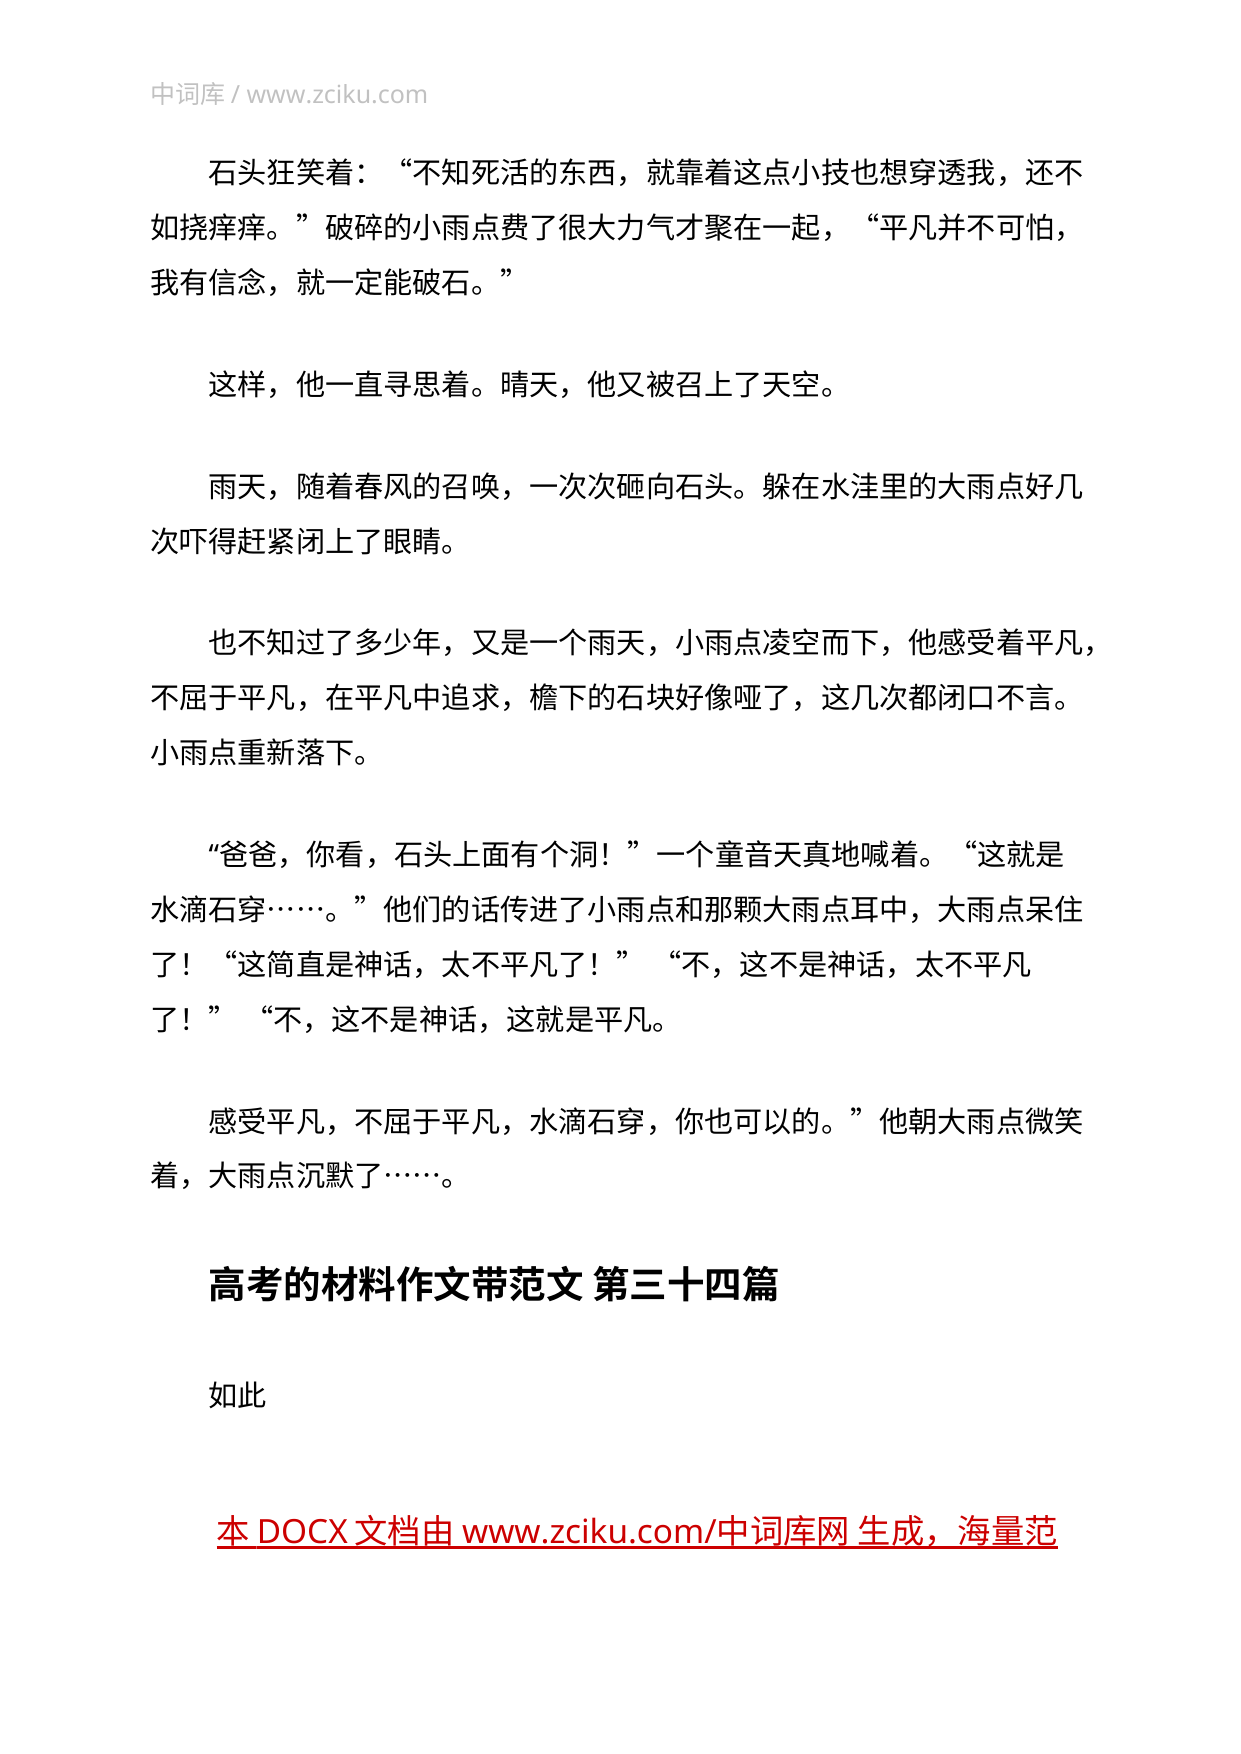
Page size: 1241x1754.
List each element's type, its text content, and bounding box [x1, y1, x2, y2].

text 如此 [150, 1372, 1090, 1414]
text “爸爸，你看，石头上面有个洞！”一个童音天真地喊着。“这就是水滴石穿……。”他们的话传进了小雨点和那颗大雨点耳中，大雨点呆住了！“这简直是神话，太不平凡了！” “不，这不是神话，太不平凡了！” “不，这不是神话，这就是平凡。 [150, 832, 1090, 1039]
text 雨天，随着春风的召唤，一次次砸向石头。躲在水洼里的大雨点好几次吓得赶紧闭上了眼睛。 [150, 463, 1090, 561]
text 也不知过了多少年，又是一个雨天，小雨点凌空而下，他感受着平凡，不屈于平凡，在平凡中追求，檐下的石块好像哑了，这几次都闭口不言。小雨点重新落下。 [150, 620, 1090, 772]
text 这样，他一直寻思着。晴天，他又被召上了天空。 [150, 362, 1090, 404]
text 石头狂笑着：“不知死活的东西，就靠着这点小技也想穿透我，还不如挠痒痒。”破碎的小雨点费了很大力气才聚在一起，“平凡并不可怕，我有信念，就一定能破石。” [150, 150, 1090, 302]
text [150, 1505, 1090, 1554]
text 高考的材料作文带范文 第三十四篇 [150, 1255, 1090, 1309]
text 感受平凡，不屈于平凡，水滴石穿，你也可以的。”他朝大雨点微笑着，大雨点沉默了……。 [150, 1098, 1090, 1195]
